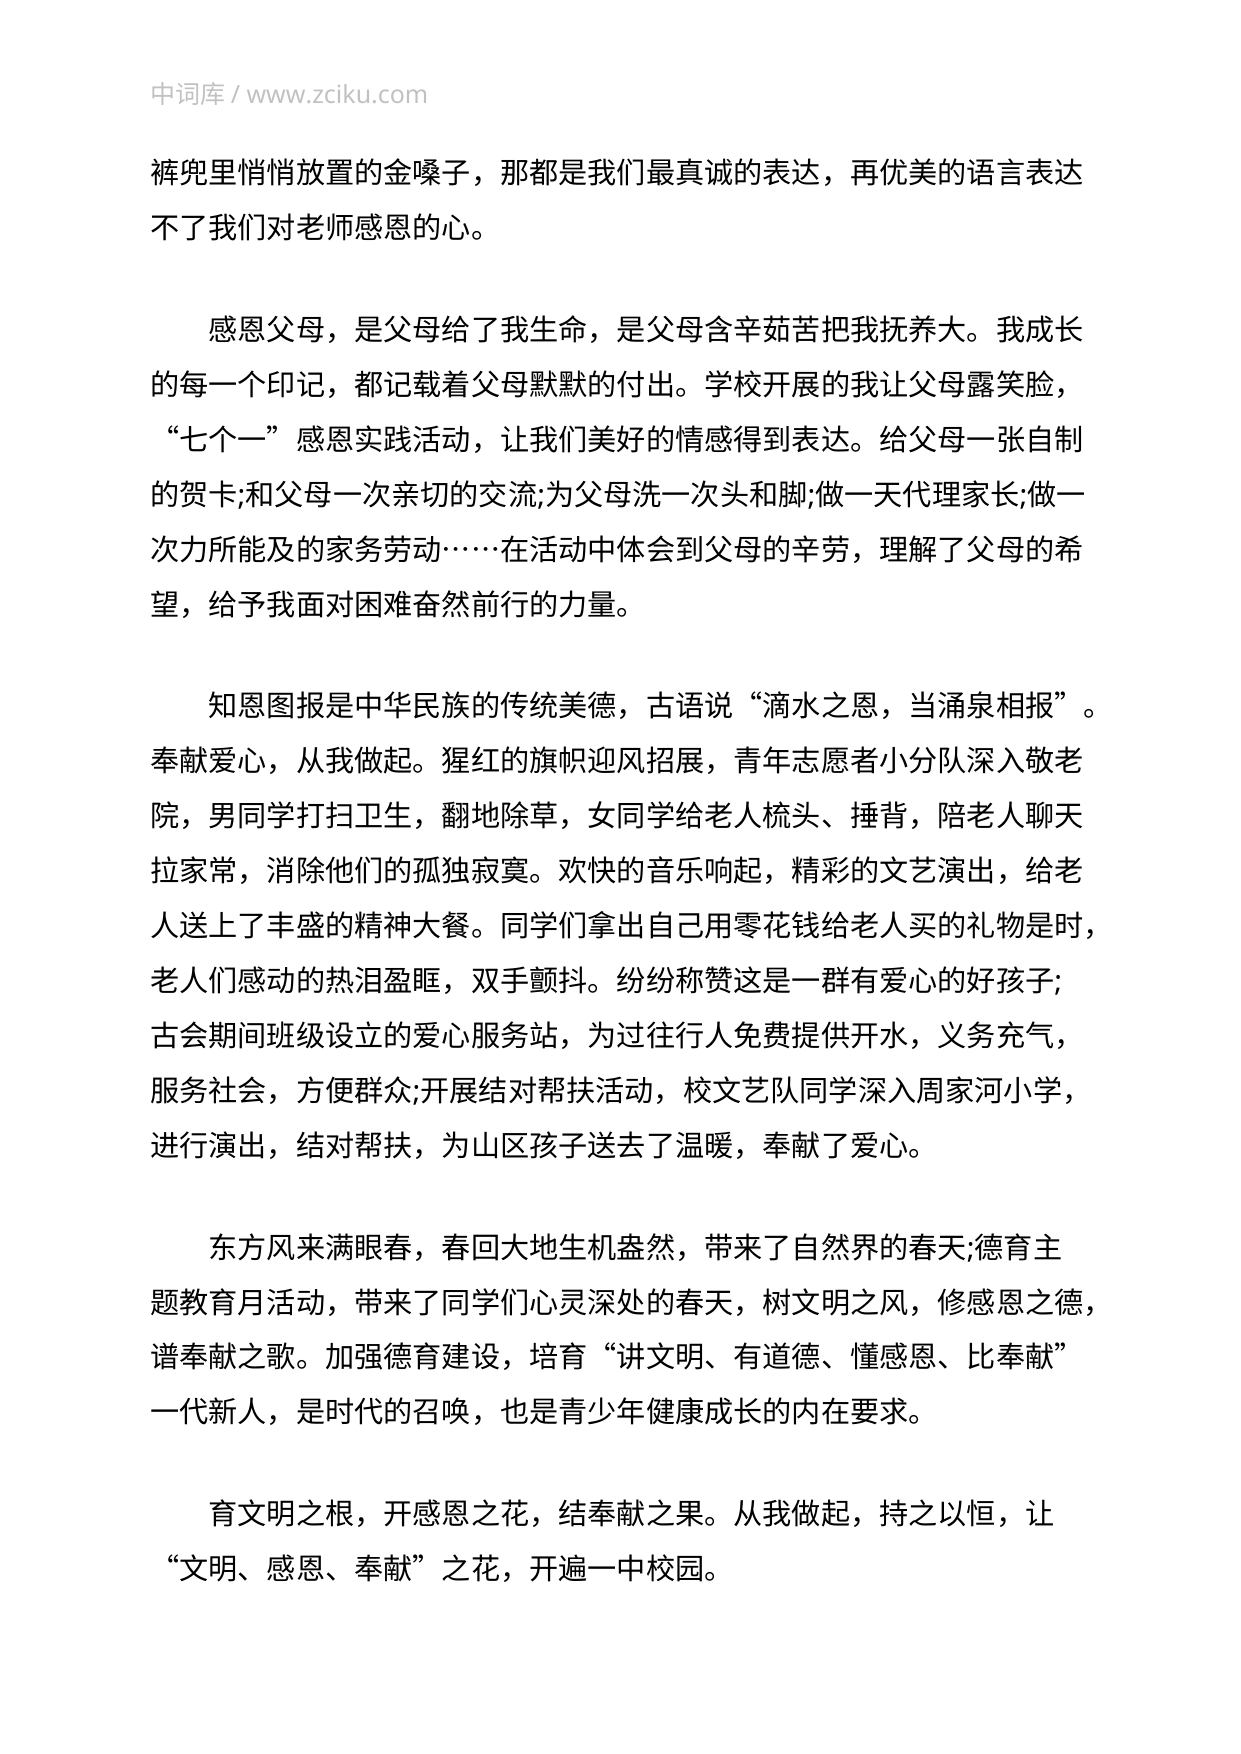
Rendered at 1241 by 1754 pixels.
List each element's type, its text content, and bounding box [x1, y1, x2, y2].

text 感恩父母，是父母给了我生命，是父母含辛茹苦把我抚养大。我成长的每一个印记，都记载着父母默默的付出。学校开展的我让父母露笑脸，“七个一”感恩实践活动，让我们美好的情感得到表达。给父母一张自制的贺卡;和父母一次亲切的交流;为父母洗一次头和脚;做一天代理家长;做一次力所能及的家务劳动……在活动中体会到父母的辛劳，理解了父母的希望，给予我面对困难奋然前行的力量。 [150, 307, 1090, 623]
text 知恩图报是中华民族的传统美德，古语说“滴水之恩，当涌泉相报”。奉献爱心，从我做起。猩红的旗帜迎风招展，青年志愿者小分队深入敬老院，男同学打扫卫生，翻地除草，女同学给老人梳头、捶背，陪老人聊天拉家常，消除他们的孤独寂寞。欢快的音乐响起，精彩的文艺演出，给老人送上了丰盛的精神大餐。同学们拿出自己用零花钱给老人买的礼物是时，老人们感动的热泪盈眶，双手颤抖。纷纷称赞这是一群有爱心的好孩子;古会期间班级设立的爱心服务站，为过往行人免费提供开水，义务充气，服务社会，方便群众;开展结对帮扶活动，校文艺队同学深入周家河小学，进行演出，结对帮扶，为山区孩子送去了温暖，奉献了爱心。 [150, 683, 1090, 1165]
text 东方风来满眼春，春回大地生机盎然，带来了自然界的春天;德育主题教育月活动，带来了同学们心灵深处的春天，树文明之风，修感恩之德，谱奉献之歌。加强德育建设，培育“讲文明、有道德、懂感恩、比奉献”一代新人，是时代的召唤，也是青少年健康成长的内在要求。 [150, 1224, 1090, 1431]
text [150, 150, 1090, 247]
text 育文明之根，开感恩之花，结奉献之果。从我做起，持之以恒，让“文明、感恩、奉献”之花，开遍一中校园。 [150, 1491, 1090, 1588]
